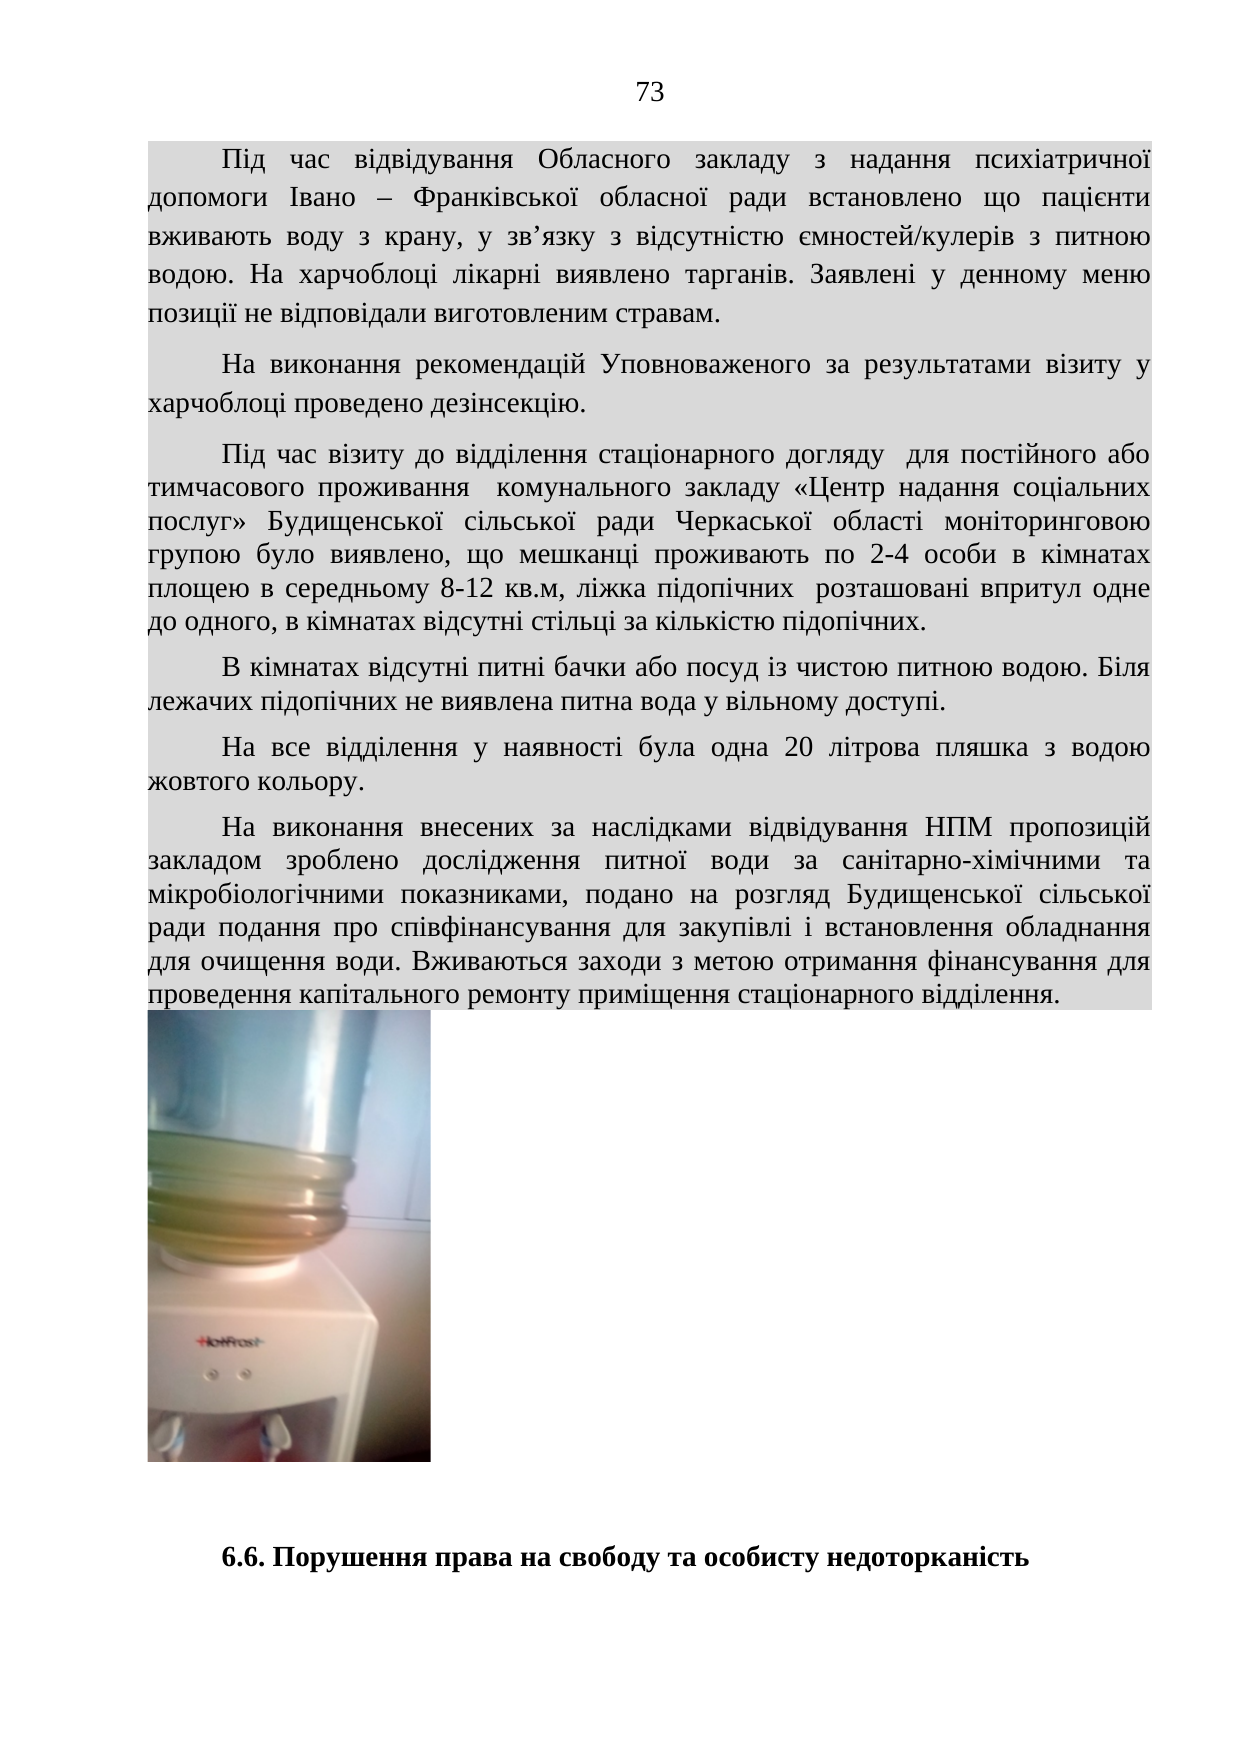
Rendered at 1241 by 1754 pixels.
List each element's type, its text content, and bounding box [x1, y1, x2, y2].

text На все відділення у наявності була одна 20 літрова пляшка з водою жовтого кольору. [148, 729, 1152, 796]
text В кімнатах відсутні питні бачки або посуд із чистою питною водою. Біля лежачих підопічних не виявлена питна вода у вільному доступі. [148, 649, 1152, 717]
text На виконання внесених за наслідками відвідування НПМ пропозицій закладом зроблено дослідження питної води за санітарно-хімічними та мікробіологічними показниками, подано на розгляд Будищенської сільської ради подання про співфінансування для закупівлі і встановлення обладнання для очищення води. Вживаються заходи з метою отримання фінансування для проведення капітального ремонту приміщення стаціонарного відділення. [148, 809, 1152, 1010]
text Під час візиту до відділення стаціонарного догляду для постійного або тимчасового проживання комунального закладу «Центр надання соціальних послуг» Будищенської сільської ради Черкаської області моніторинговою групою було виявлено, що мешканці проживають по 2-4 особи в кімнатах площею в середньому 8-12 кв.м, ліжка підопічних розташовані впритул одне до одного, в кімнатах відсутні стільці за кількістю підопічних. [148, 436, 1152, 637]
text На виконання рекомендацій Уповноваженого за результатами візиту у харчоблоці проведено дезінсекцію. [148, 346, 1152, 418]
text Під час відвідування Обласного закладу з надання психіатричної допомоги Івано – Франківської обласної ради встановлено що пацієнти вживають воду з крану, у зв’язку з відсутністю ємностей/кулерів з питною водою. На харчоблоці лікарні виявлено тарганів. Заявлені у денному меню позиції не відповідали виготовленим стравам. [148, 141, 1152, 329]
text 6.6. Порушення права на свободу та особисту недоторканість [148, 1539, 1152, 1572]
picture [147, 1010, 431, 1462]
